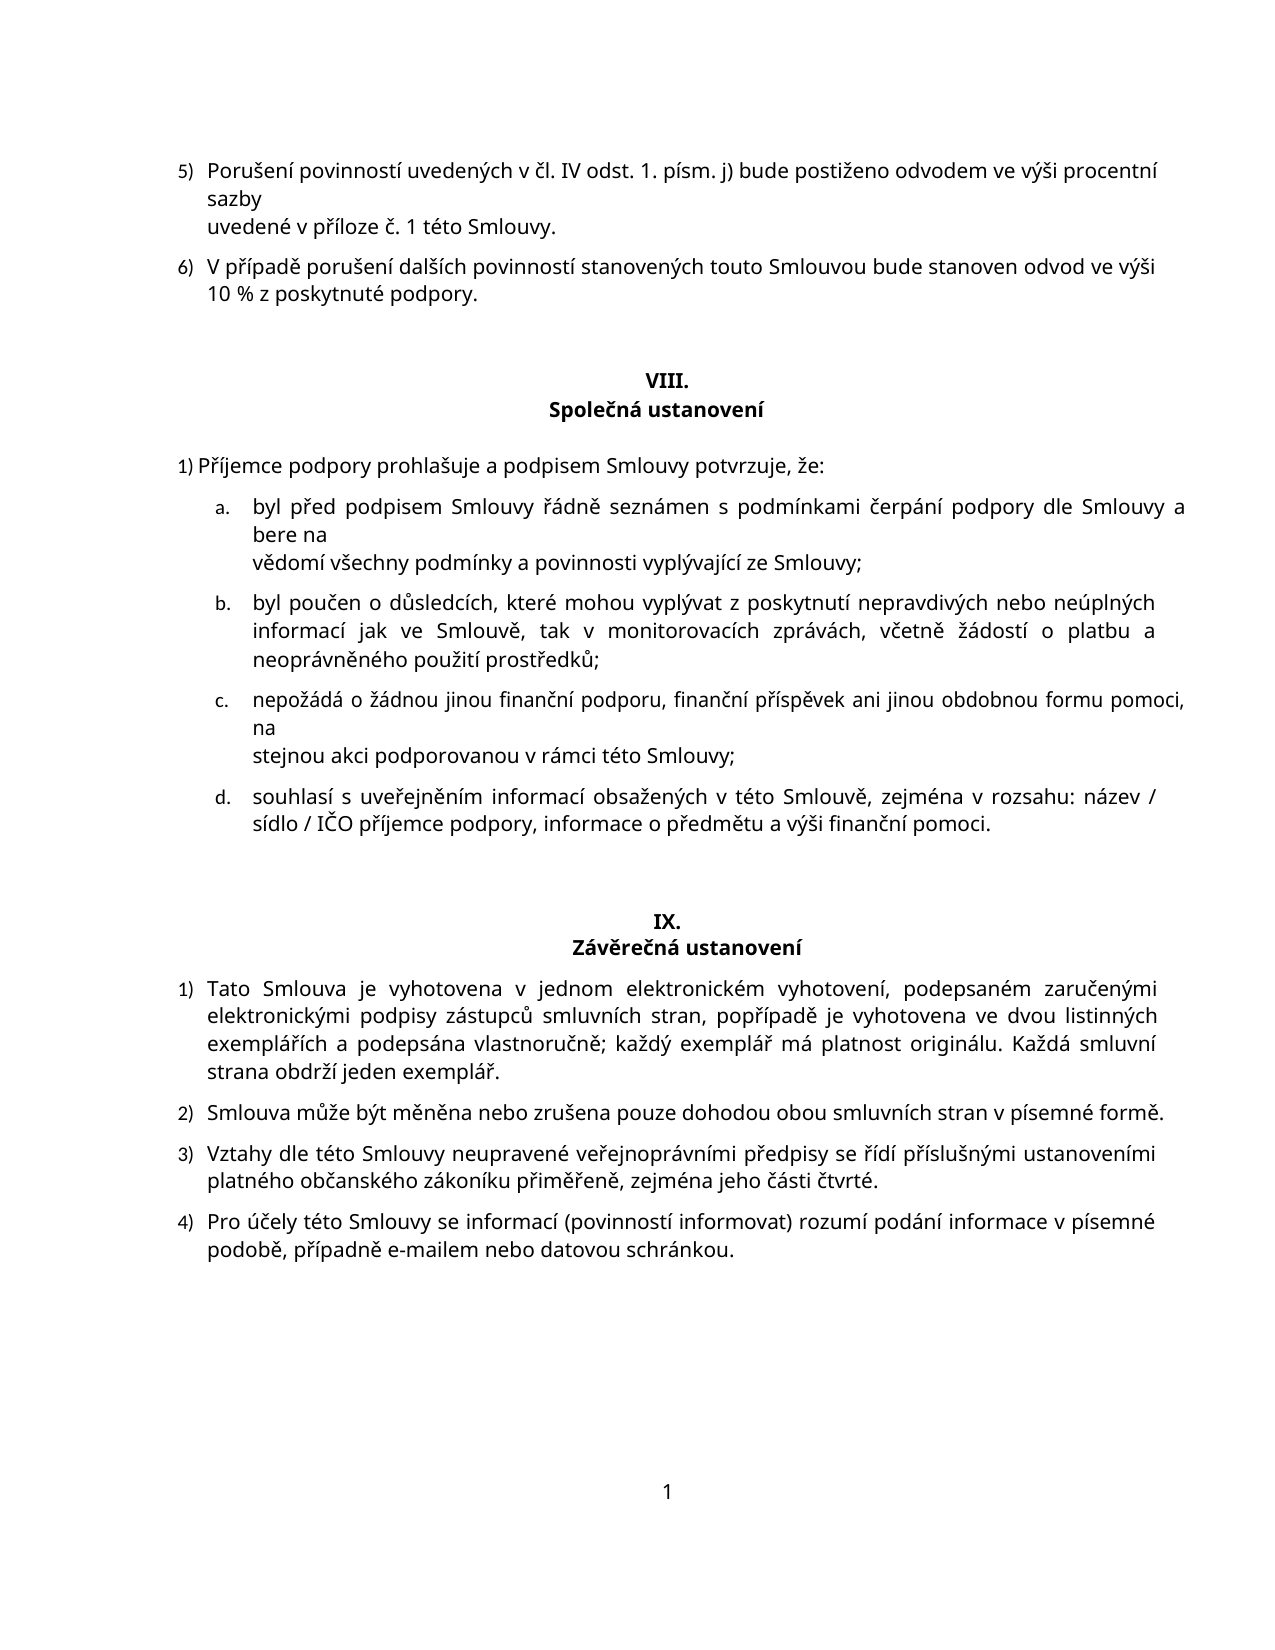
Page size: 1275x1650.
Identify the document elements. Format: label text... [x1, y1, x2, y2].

list Příjemce podpory prohlašuje a podpisem Smlouvy potvrzuje, že: [177, 452, 1185, 480]
list Tato Smlouva je vyhotovena v jednom elektronickém vyhotovení, podepsaném zaručenými elektronickými podpisy zástupců smluvních stran, popřípadě je vyhotovena ve dvou listinných exemplářích a podepsána vlastnoručně; každý exemplář má platnost originálu. Každá smluvní strana obdrží jeden exemplář. [177, 974, 1158, 1085]
list byl před podpisem Smlouvy řádně seznámen s podmínkami čerpání podpory dle Smlouvy a bere na [215, 492, 1185, 548]
subtitle Společná ustanovení [371, 395, 942, 423]
list V případě porušení dalších povinností stanovených touto Smlouvou bude stanoven odvod ve výši 10 % z poskytnuté podpory. [177, 252, 1157, 308]
subtitle VIII. [393, 367, 942, 395]
list byl poučen o důsledcích, které mohou vyplývat z poskytnutí nepravdivých nebo neúplných informací jak ve Smlouvě, tak v monitorovacích zprávách, včetně žádostí o platbu a neoprávněného použití prostředků; [215, 588, 1156, 673]
list nepožádá o žádnou jinou finanční podporu, finanční příspěvek ani jinou obdobnou formu pomoci, na [215, 686, 1185, 741]
subtitle IX. [393, 908, 942, 934]
text vědomí všechny podmínky a povinnosti vyplývající ze Smlouvy; [252, 548, 1185, 575]
list Porušení povinností uvedených v čl. IV odst. 1. písm. j) bude postiženo odvodem ve výši procentní sazby [177, 156, 1185, 212]
subtitle Závěrečná ustanovení [572, 934, 1185, 961]
list Vztahy dle této Smlouvy neupravené veřejnoprávními předpisy se řídí příslušnými ustanoveními platného občanského zákoníku přiměřeně, zejména jeho části čtvrté. [177, 1139, 1157, 1195]
list Smlouva může být měněna nebo zrušena pouze dohodou obou smluvních stran v písemné formě. [177, 1098, 1185, 1126]
list Pro účely této Smlouvy se informací (povinností informovat) rozumí podání informace v písemné podobě, případně e-mailem nebo datovou schránkou. [177, 1207, 1156, 1263]
list souhlasí s uveřejněním informací obsažených v této Smlouvě, zejména v rozsahu: název / sídlo / IČO příjemce podpory, informace o předmětu a výši finanční pomoci. [215, 782, 1157, 838]
text stejnou akci podporovanou v rámci této Smlouvy; [252, 741, 1185, 769]
text uvedené v příloze č. 1 této Smlouvy. [207, 212, 1185, 240]
